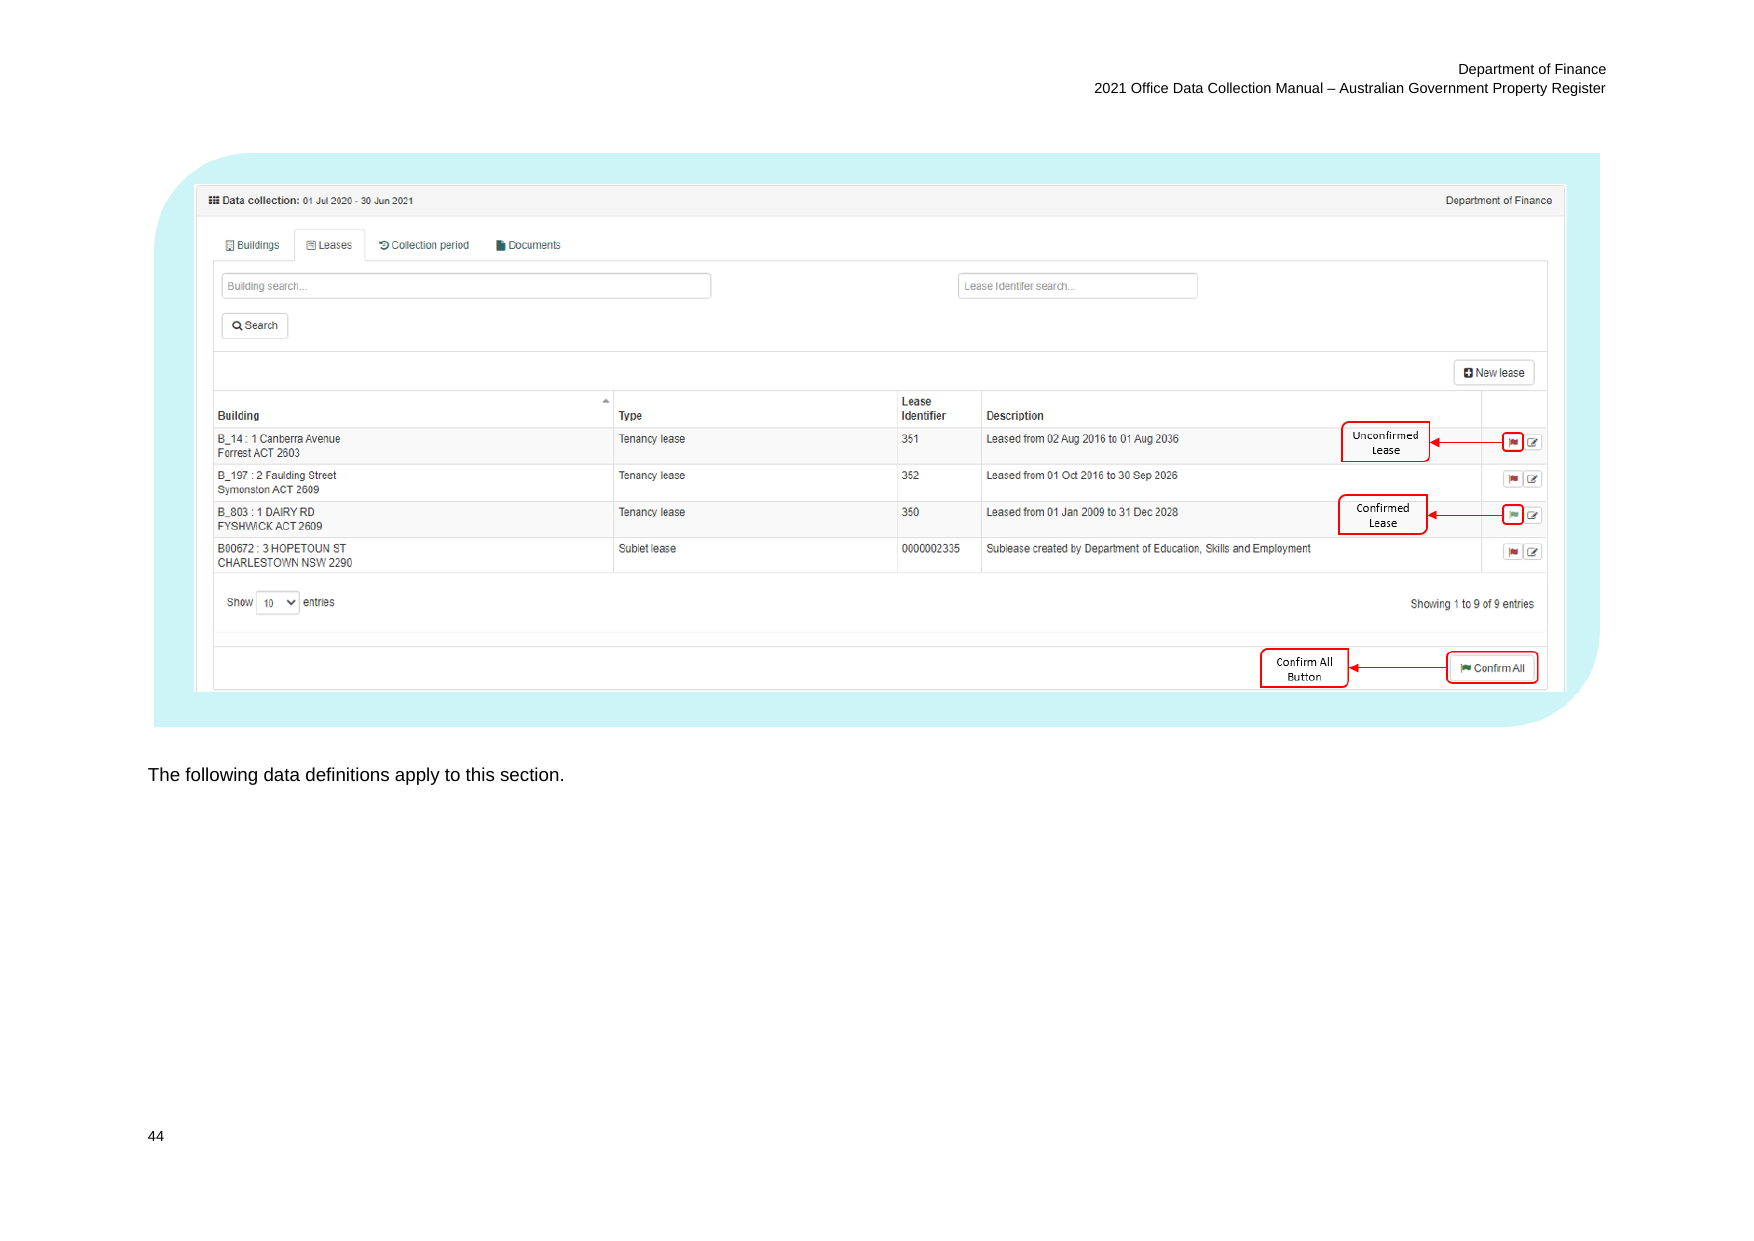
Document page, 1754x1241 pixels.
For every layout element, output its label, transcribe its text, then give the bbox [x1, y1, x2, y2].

text The following data definitions apply to this section. [148, 760, 1606, 785]
picture [147, 147, 1607, 735]
